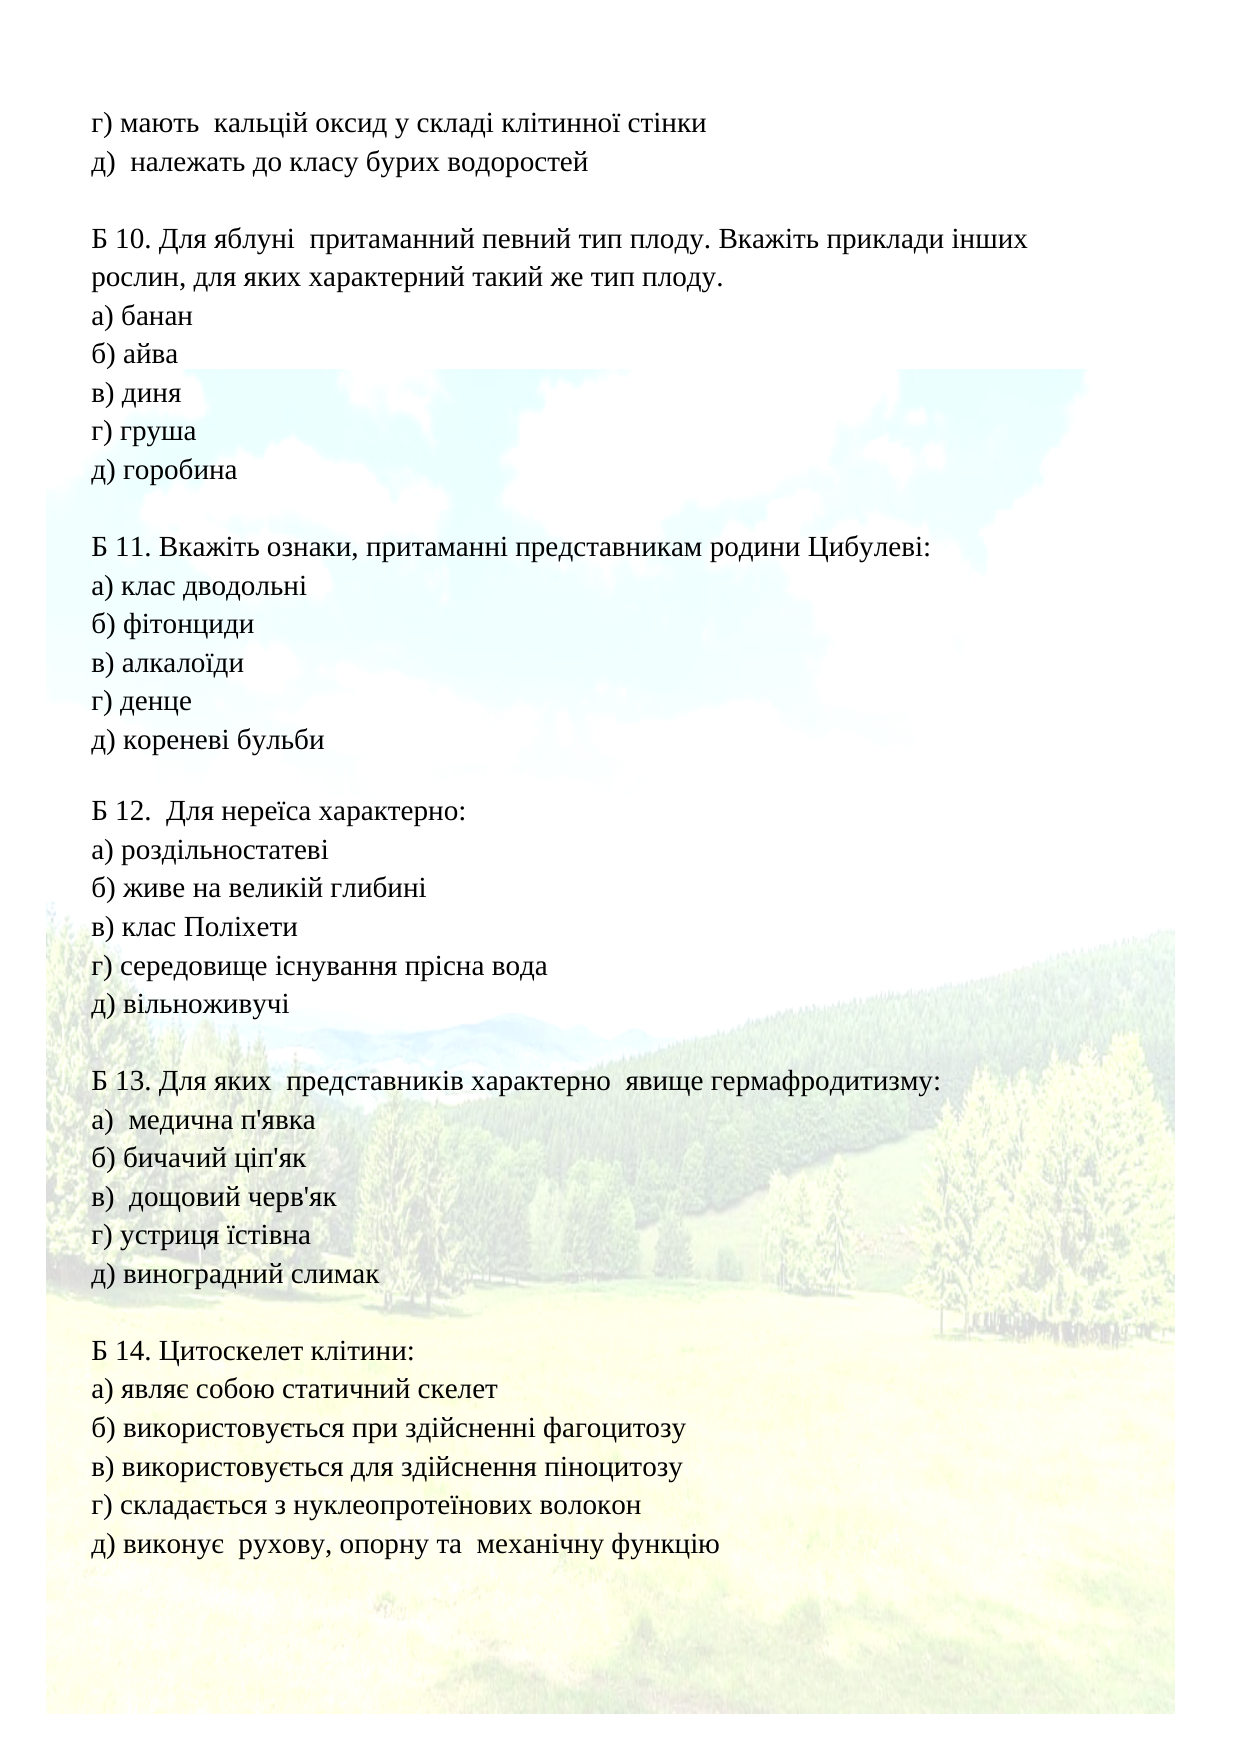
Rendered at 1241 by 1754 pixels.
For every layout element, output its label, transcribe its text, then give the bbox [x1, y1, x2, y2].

text б) живе на великій глибині [91, 871, 1090, 904]
text в) використовується для здійснення піноцитозу [91, 1449, 1090, 1482]
text б) фітонциди [91, 606, 1090, 640]
text г) складається з нуклеопротеїнових волокон [91, 1487, 1090, 1521]
text а) банан [91, 298, 1090, 331]
text г) денце [91, 683, 1090, 717]
text б) бичачий ціп'як [91, 1140, 1090, 1174]
text г) середовище існування прісна вода [91, 948, 1090, 981]
text д) виконує рухову, опорну та механічну функцію [91, 1526, 1090, 1559]
text Б 14. Цитоскелет клітини: [91, 1333, 1090, 1367]
text а) медична п'явка [91, 1102, 1090, 1135]
text г) устриця їстівна [91, 1217, 1090, 1251]
text в) дощовий черв'як [91, 1179, 1090, 1212]
text а) клас дводольні [91, 568, 1090, 601]
text в) диня [91, 375, 1090, 408]
text г) мають кальцій оксид у складі клітинної стінки [91, 105, 1090, 139]
text д) вільноживучі [91, 986, 1090, 1020]
text д) кореневі бульби [91, 722, 1090, 755]
text а) являє собою статичний скелет [91, 1372, 1090, 1405]
text г) груша [91, 413, 1090, 447]
text д) горобина [91, 452, 1090, 486]
text д) належать до класу бурих водоростей [91, 144, 1090, 177]
text Б 12. Для нереїса характерно: [91, 793, 1090, 827]
text д) виноградний слимак [91, 1256, 1090, 1289]
text в) алкалоїди [91, 645, 1090, 678]
text Б 10. Для яблуні притаманний певний тип плоду. Вкажіть приклади інших рослин, для яких характерний такий же тип плоду. [91, 221, 1090, 293]
text в) клас Поліхети [91, 909, 1090, 943]
text Б 13. Для яких представників характерно явище гермафродитизму: [91, 1063, 1090, 1097]
text Б 11. Вкажіть ознаки, притаманні представникам родини Цибулеві: [91, 529, 1090, 563]
text б) використовується при здійсненні фагоцитозу [91, 1410, 1090, 1444]
text б) айва [91, 336, 1090, 370]
text а) роздільностатеві [91, 832, 1090, 866]
